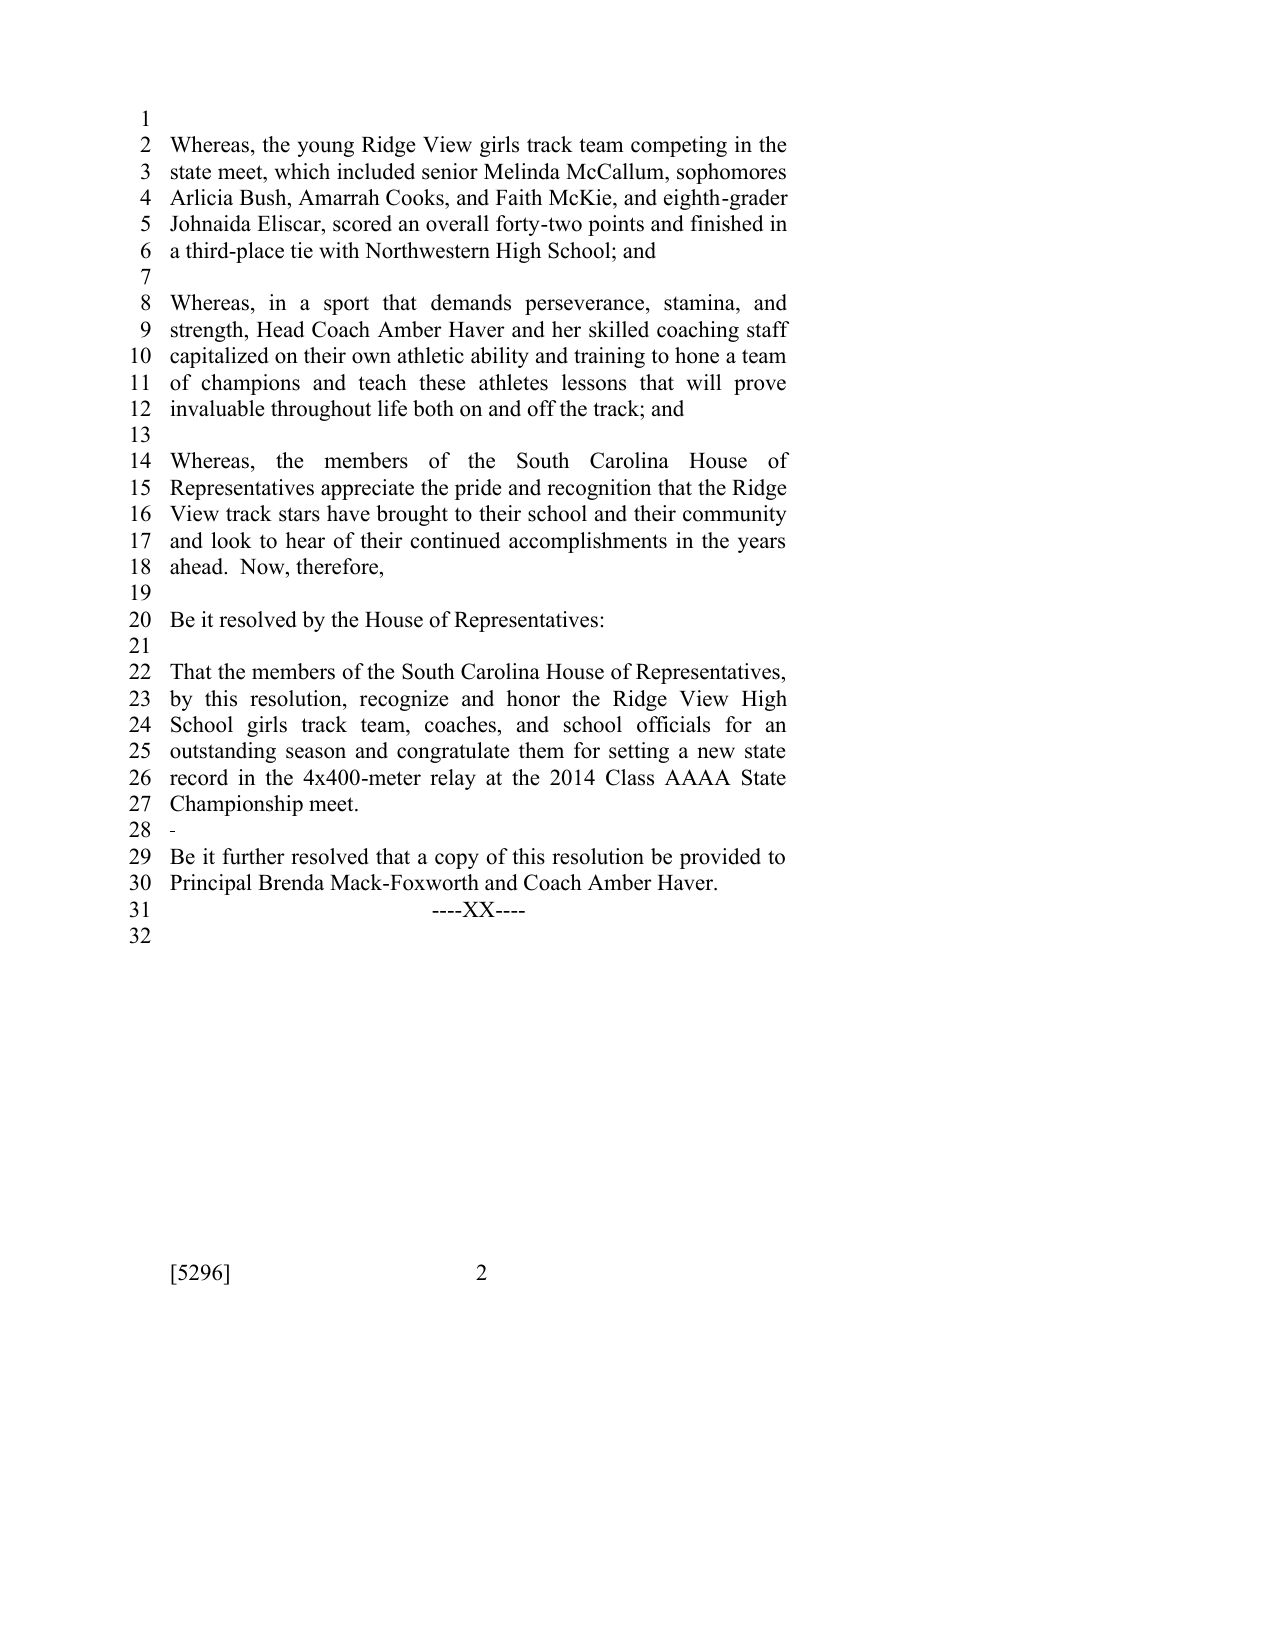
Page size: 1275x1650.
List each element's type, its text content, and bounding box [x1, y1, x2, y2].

text That the members of the South Carolina House of Representatives, by this resolution, recognize and honor the Ridge View High School girls track team, coaches, and school officials for an outstanding season and congratulate them for setting a new state record in the 4x400-meter relay at the 2014 Class AAAA State Championship meet. [169, 658, 787, 817]
text Whereas, in a sport that demands perseverance, stamina, and strength, Head Coach Amber Haver and her skilled coaching staff capitalized on their own athletic ability and training to hone a team of champions and teach these athletes lessons that will prove invaluable throughout life both on and off the track; and [169, 289, 787, 421]
text Be it resolved by the House of Representatives: [169, 606, 787, 632]
text Whereas, the members of the South Carolina House of Representatives appreciate the pride and recognition that the Ridge View track stars have brought to their school and their community and look to hear of their continued accomplishments in the years ahead. Now, therefore, [169, 448, 787, 579]
text ----XX---- [169, 896, 787, 922]
text Whereas, the young Ridge View girls track team competing in the state meet, which included senior Melinda McCallum, sophomores Arlicia Bush, Amarrah Cooks, and Faith McKie, and eighth-grader Johnaida Eliscar, scored an overall forty-two points and finished in a third-place tie with Northwestern High School; and [169, 131, 787, 263]
text Be it further resolved that a copy of this resolution be provided to Principal Brenda Mack-Foxworth and Coach Amber Haver. [169, 843, 787, 896]
